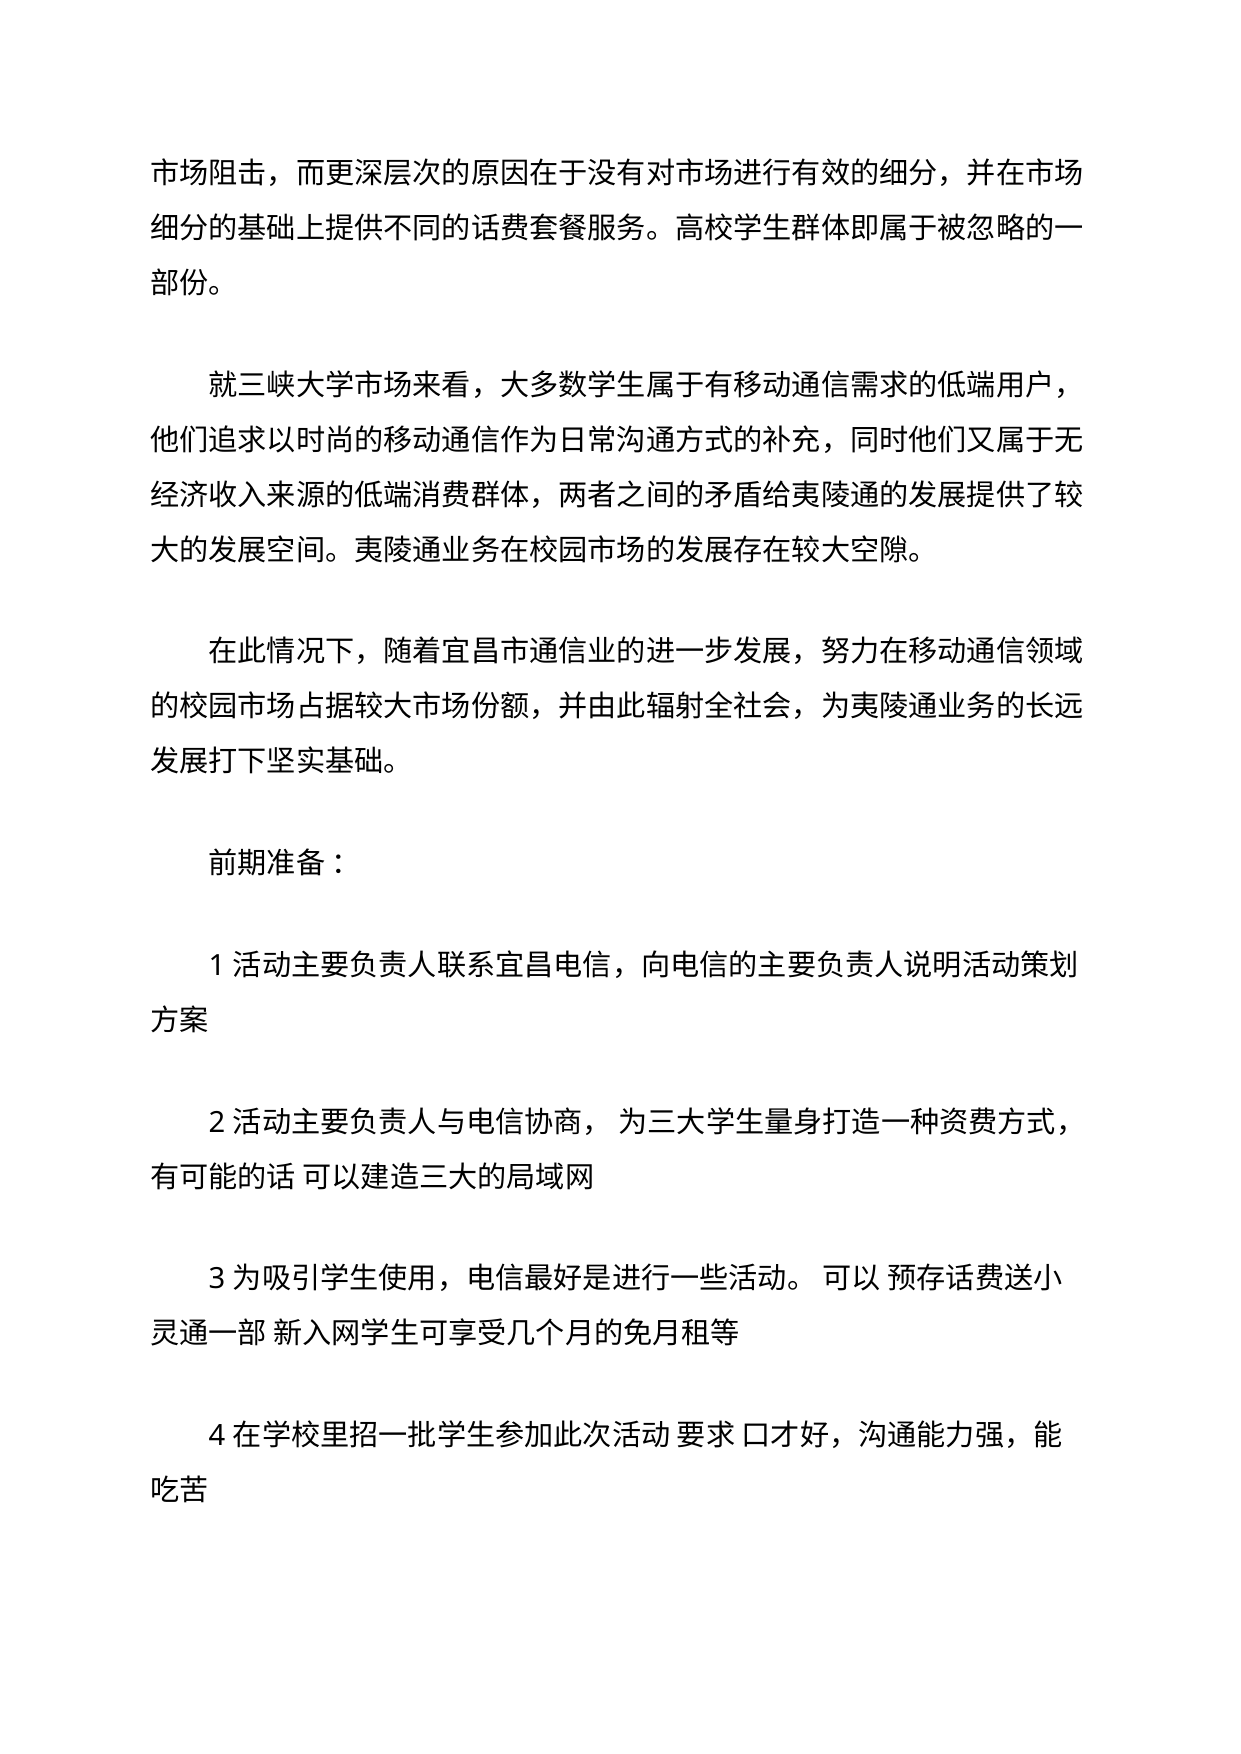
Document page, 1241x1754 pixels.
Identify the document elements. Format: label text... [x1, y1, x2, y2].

text 1 活动主要负责人联系宜昌电信，向电信的主要负责人说明活动策划方案 [150, 941, 1090, 1039]
text 在此情况下，随着宜昌市通信业的进一步发展，努力在移动通信领域的校园市场占据较大市场份额，并由此辐射全社会，为夷陵通业务的长远发展打下坚实基础。 [150, 628, 1090, 780]
text 4 在学校里招一批学生参加此次活动 要求 口才好，沟通能力强，能吃苦 [150, 1412, 1090, 1509]
text 前期准备 ： [150, 839, 1090, 882]
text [150, 150, 1090, 302]
text 就三峡大学市场来看，大多数学生属于有移动通信需求的低端用户，他们追求以时尚的移动通信作为日常沟通方式的补充，同时他们又属于无经济收入来源的低端消费群体，两者之间的矛盾给夷陵通的发展提供了较大的发展空间。夷陵通业务在校园市场的发展存在较大空隙。 [150, 362, 1090, 568]
text 3 为吸引学生使用，电信最好是进行一些活动。 可以 预存话费送小灵通一部 新入网学生可享受几个月的免月租等 [150, 1255, 1090, 1352]
text 2 活动主要负责人与电信协商， 为三大学生量身打造一种资费方式，有可能的话 可以建造三大的局域网 [150, 1098, 1090, 1195]
